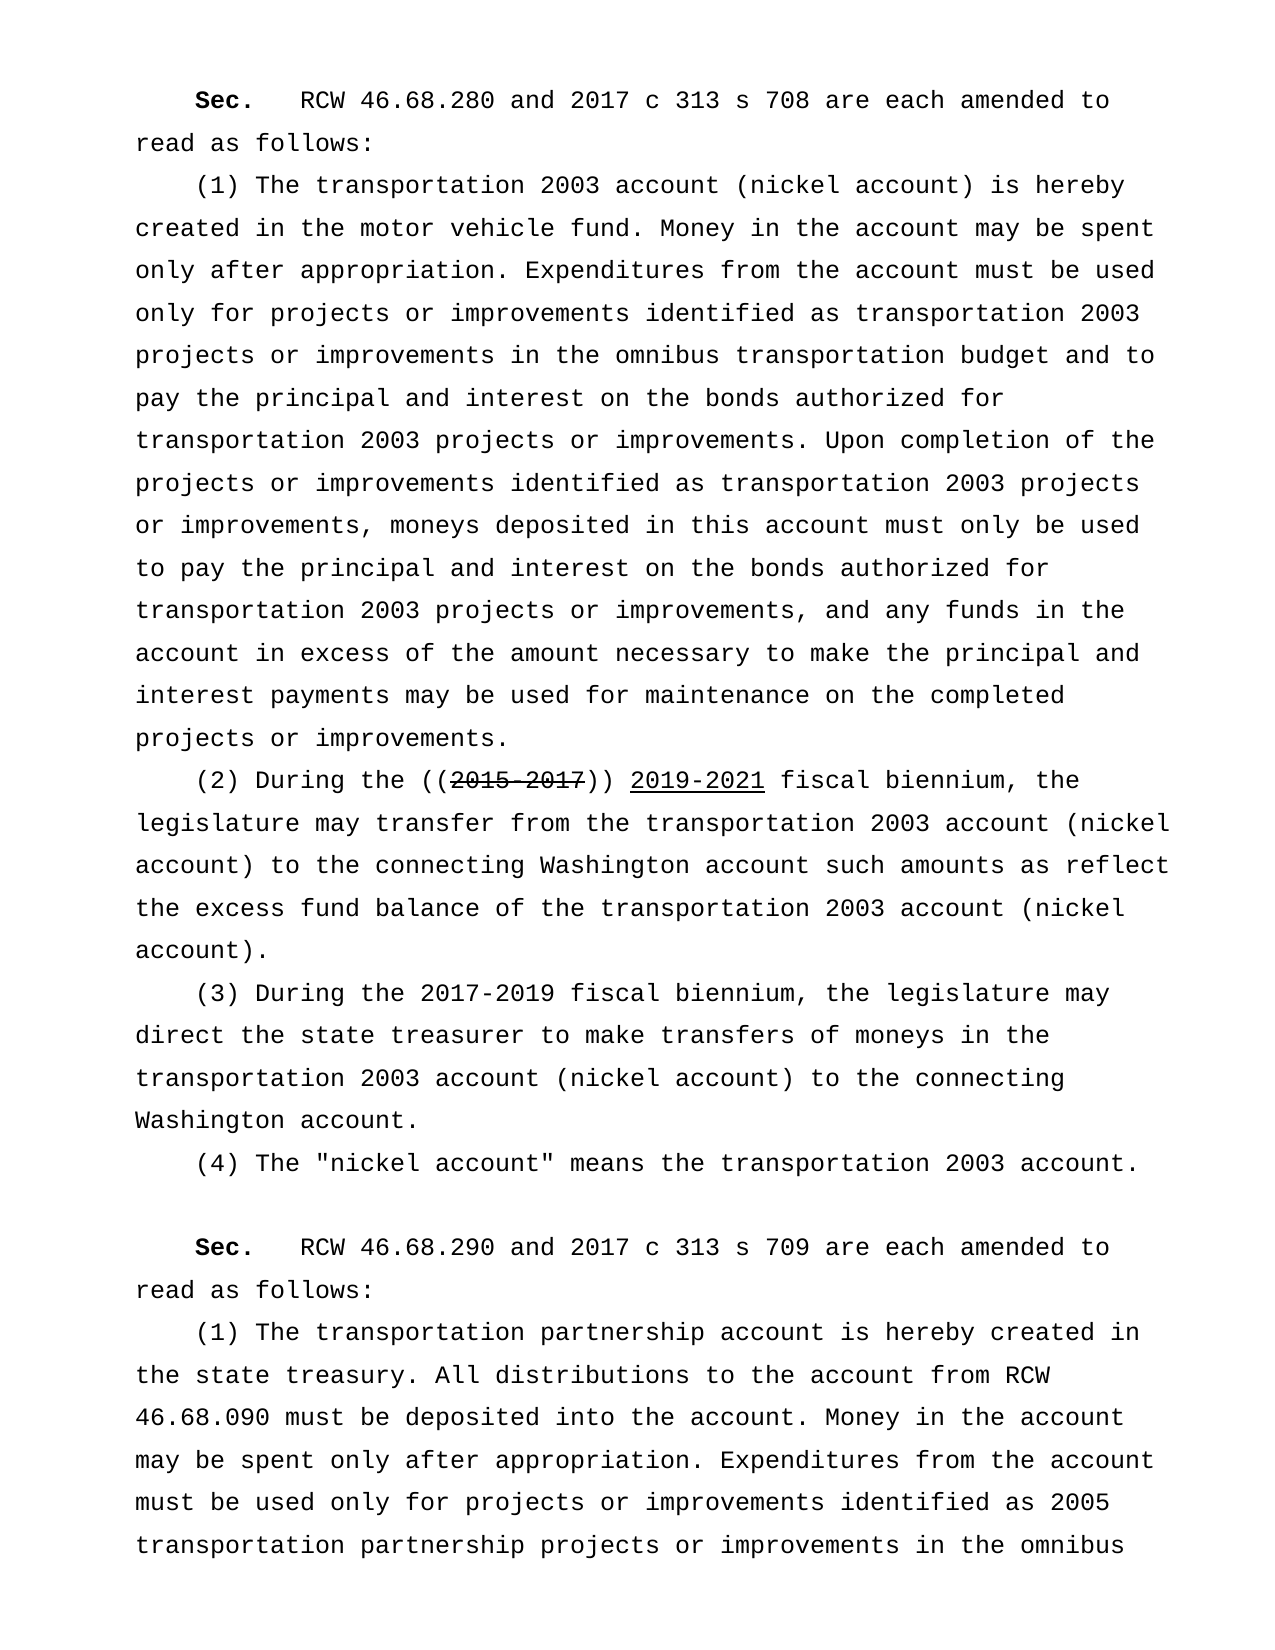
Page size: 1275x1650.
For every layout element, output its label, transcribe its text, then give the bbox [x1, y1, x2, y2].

text (2) During the ((2015-2017)) 2019-2021 fiscal biennium, the legislature may transfer from the transportation 2003 account (nickel account) to the connecting Washington account such amounts as reflect the excess fund balance of the transportation 2003 account (nickel account). [135, 755, 1170, 967]
text Sec. RCW 46.68.280 and 2017 c 313 s 708 are each amended to read as follows: [135, 75, 1170, 160]
text (3) During the 2017-2019 fiscal biennium, the legislature may direct the state treasurer to make transfers of moneys in the transportation 2003 account (nickel account) to the connecting Washington account. [135, 967, 1170, 1137]
text (1) The transportation 2003 account (nickel account) is hereby created in the motor vehicle fund. Money in the account may be spent only after appropriation. Expenditures from the account must be used only for projects or improvements identified as transportation 2003 projects or improvements in the omnibus transportation budget and to pay the principal and interest on the bonds authorized for transportation 2003 projects or improvements. Upon completion of the projects or improvements identified as transportation 2003 projects or improvements, moneys deposited in this account must only be used to pay the principal and interest on the bonds authorized for transportation 2003 projects or improvements, and any funds in the account in excess of the amount necessary to make the principal and interest payments may be used for maintenance on the completed projects or improvements. [135, 160, 1170, 755]
text (4) The "nickel account" means the transportation 2003 account. [135, 1137, 1170, 1180]
text Sec. RCW 46.68.290 and 2017 c 313 s 709 are each amended to read as follows: [135, 1222, 1170, 1307]
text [135, 1307, 1170, 1562]
